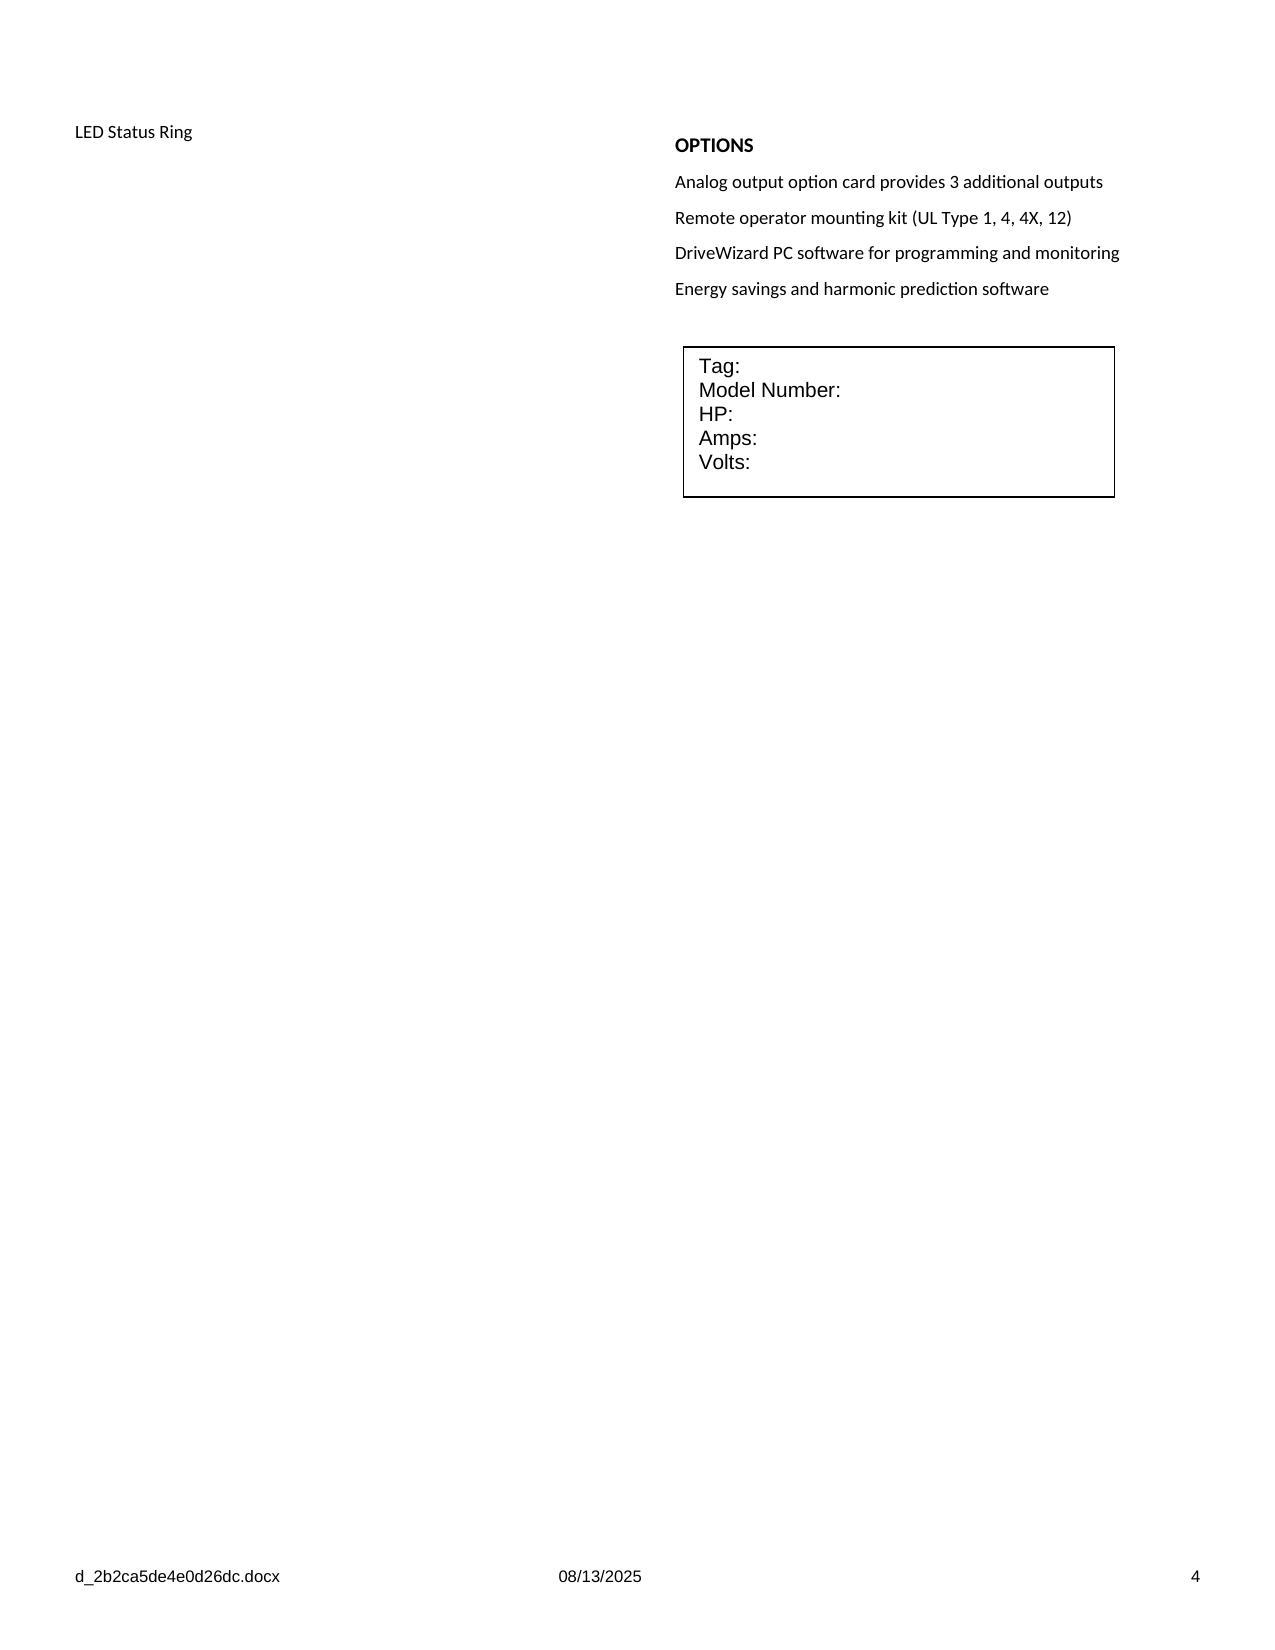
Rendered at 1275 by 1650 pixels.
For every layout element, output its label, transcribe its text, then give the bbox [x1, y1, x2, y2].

text OPTIONS [675, 132, 1200, 158]
text Energy savings and harmonic prediction software [675, 277, 1200, 299]
text DriveWizard PC software for programming and monitoring [675, 241, 1200, 264]
text Remote operator mounting kit (UL Type 1, 4, 4X, 12) [675, 206, 1200, 229]
text LED Status Ring [75, 120, 600, 143]
text Analog output option card provides 3 additional outputs [675, 170, 1200, 193]
